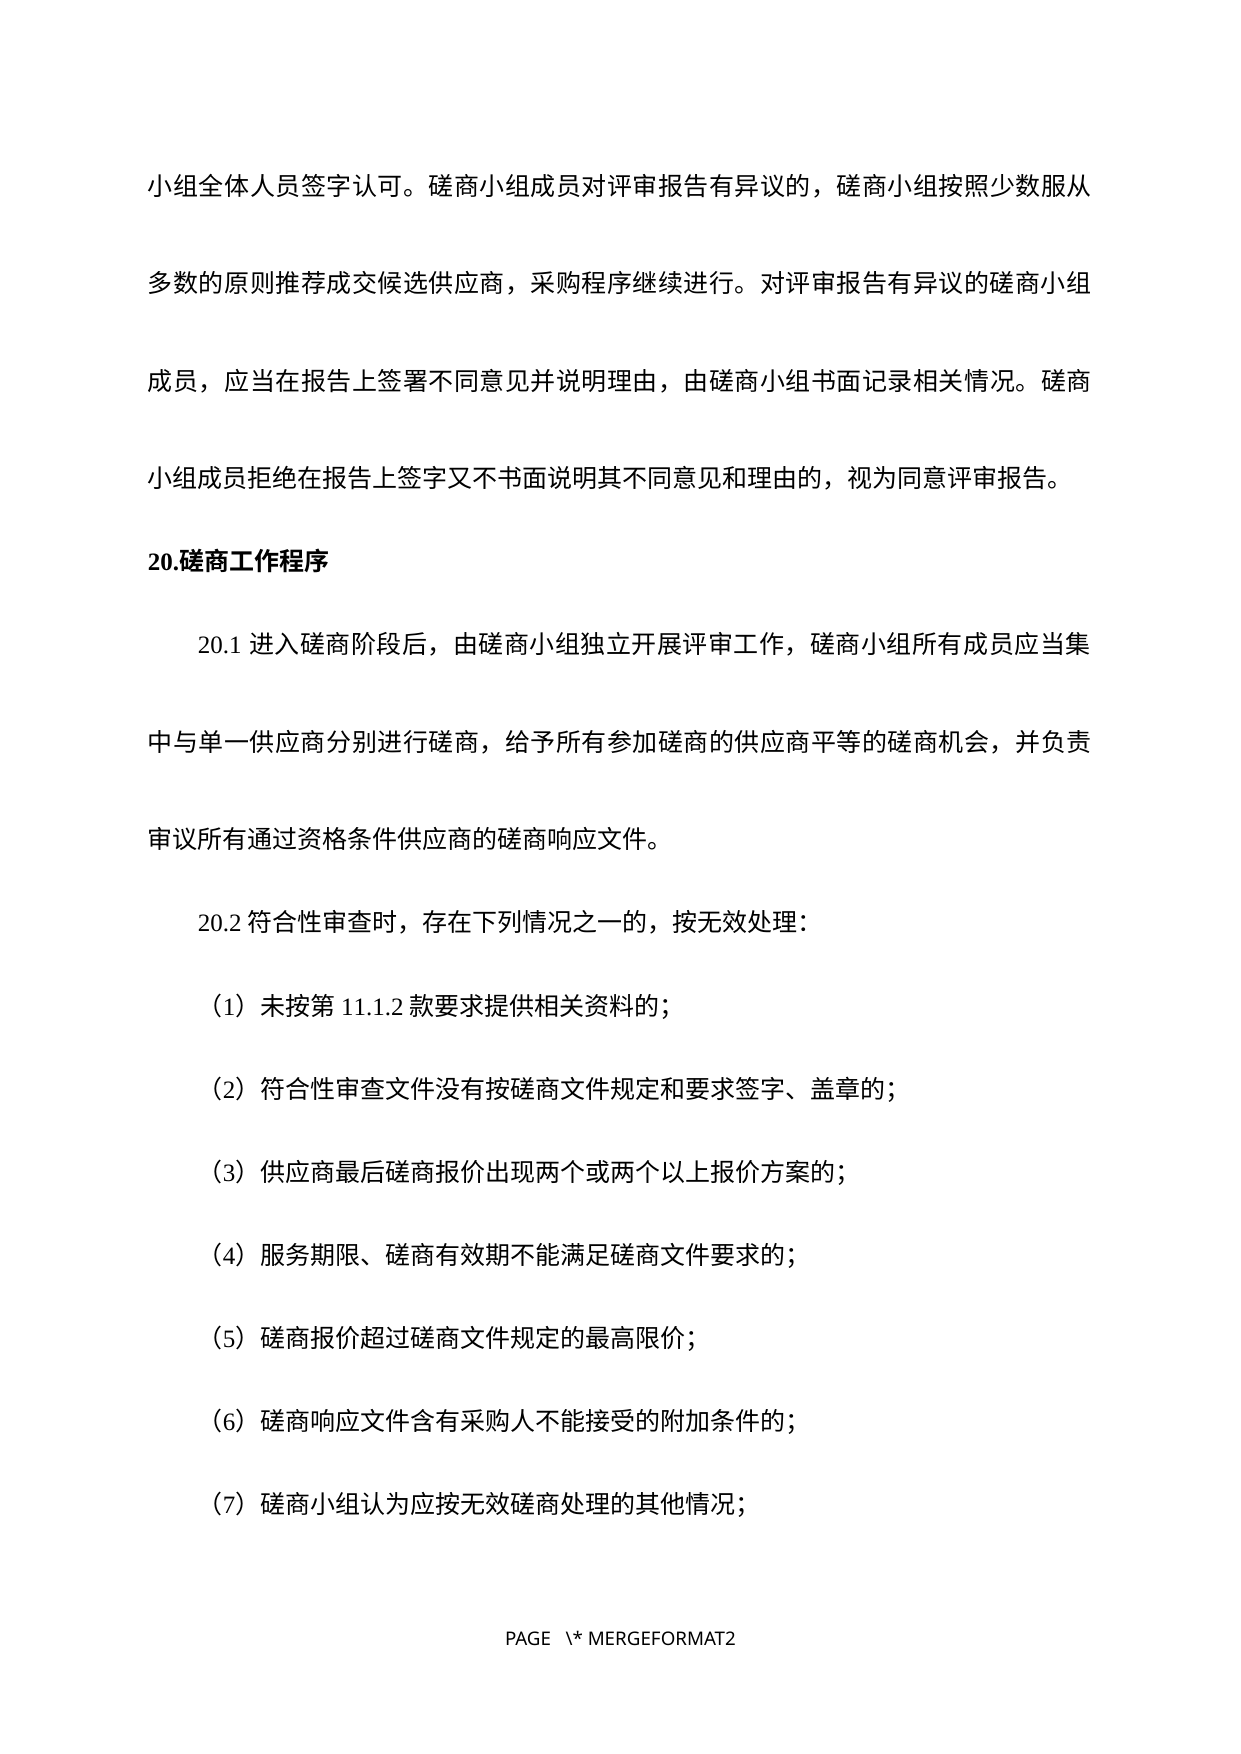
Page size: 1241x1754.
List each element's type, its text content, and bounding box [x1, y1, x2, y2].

text 20.磋商工作程序 [148, 527, 1092, 592]
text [148, 152, 1092, 509]
text （4）服务期限、磋商有效期不能满足磋商文件要求的； [148, 1221, 1092, 1286]
text （1）未按第 11.1.2 款要求提供相关资料的； [148, 972, 1092, 1037]
text 20.2 符合性审查时，存在下列情况之一的，按无效处理： [148, 888, 1092, 953]
text （7）磋商小组认为应按无效磋商处理的其他情况； [148, 1470, 1092, 1535]
text 20.1 进入磋商阶段后，由磋商小组独立开展评审工作，磋商小组所有成员应当集中与单一供应商分别进行磋商，给予所有参加磋商的供应商平等的磋商机会，并负责审议所有通过资格条件供应商的磋商响应文件。 [148, 610, 1092, 870]
text （3）供应商最后磋商报价出现两个或两个以上报价方案的； [148, 1138, 1092, 1203]
text （2）符合性审查文件没有按磋商文件规定和要求签字、盖章的； [148, 1055, 1092, 1120]
text （6）磋商响应文件含有采购人不能接受的附加条件的； [148, 1387, 1092, 1452]
text （5）磋商报价超过磋商文件规定的最高限价； [148, 1304, 1092, 1369]
